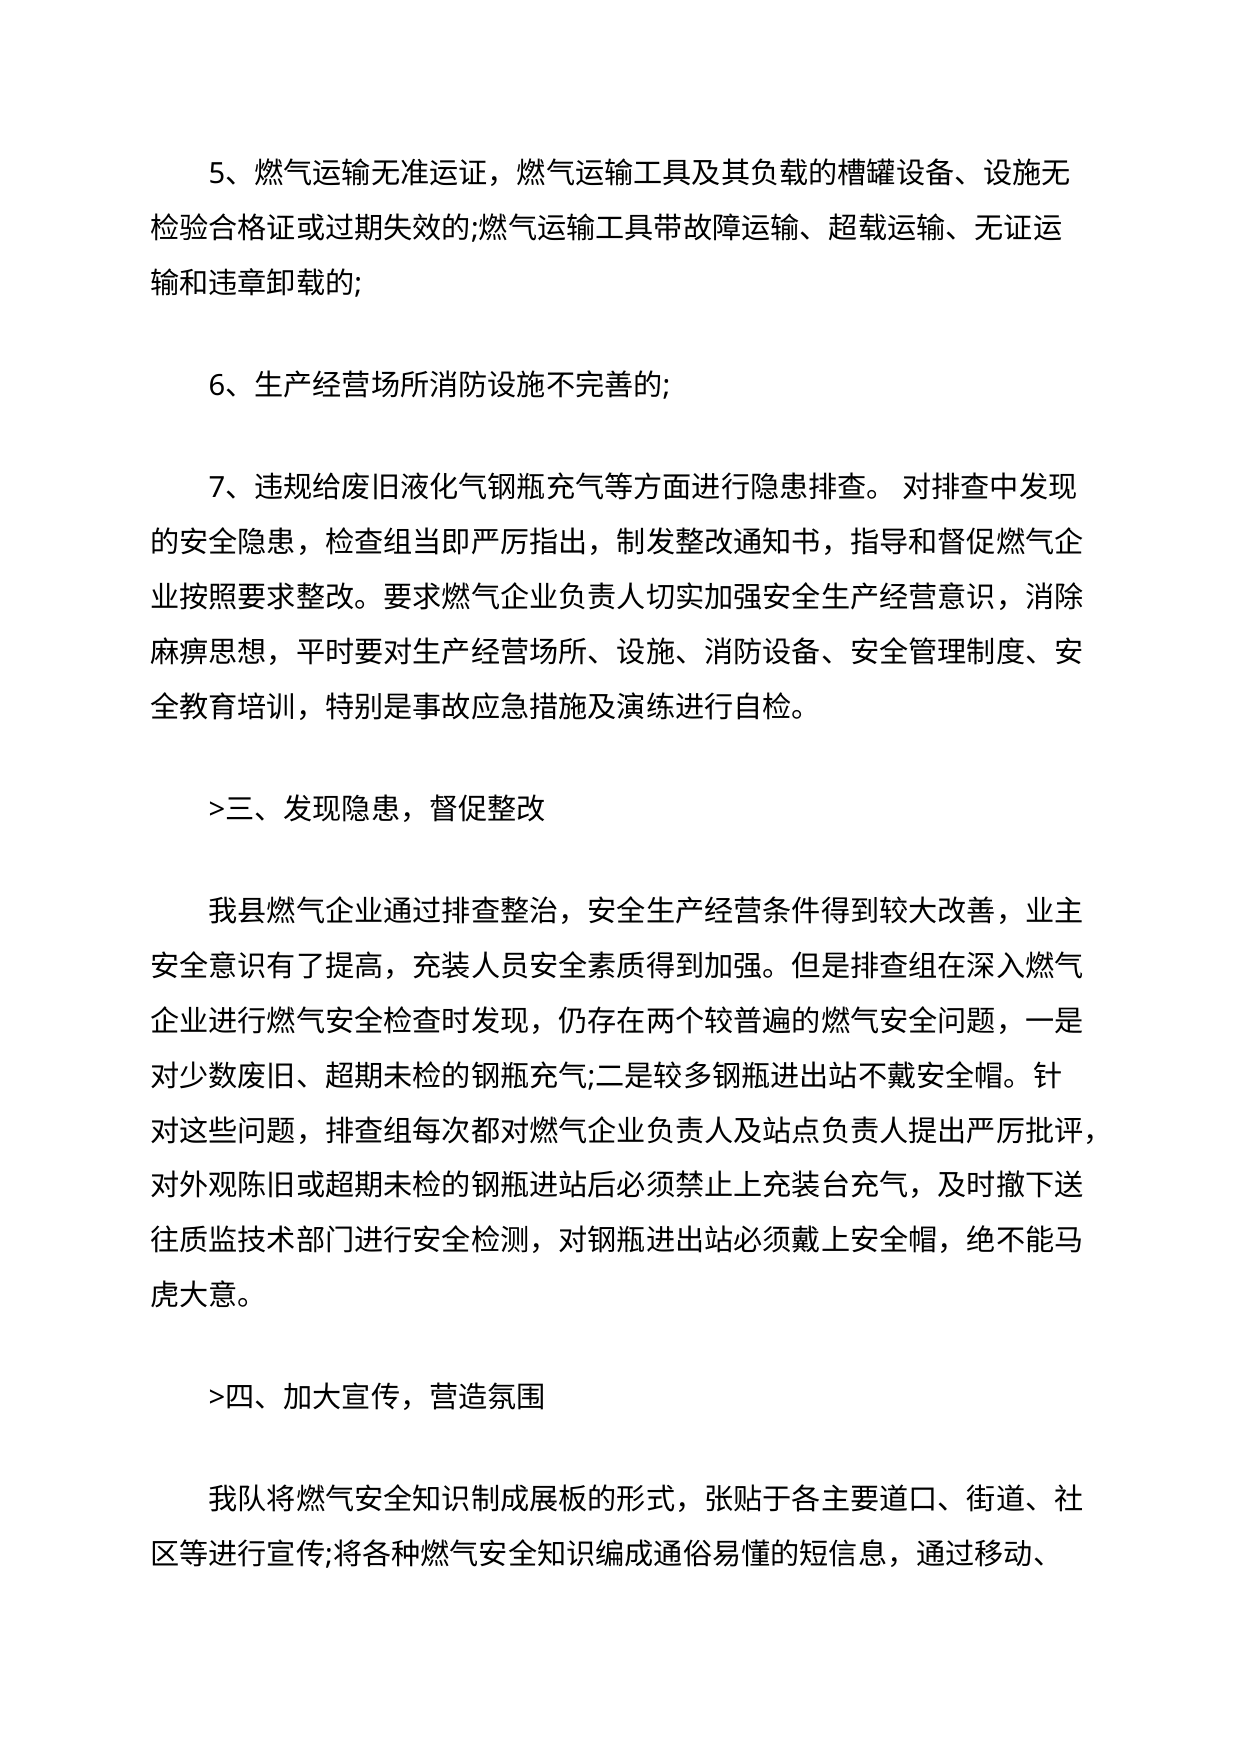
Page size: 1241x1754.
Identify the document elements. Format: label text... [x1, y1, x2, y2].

text 5、燃气运输无准运证，燃气运输工具及其负载的槽罐设备、设施无检验合格证或过期失效的;燃气运输工具带故障运输、超载运输、无证运输和违章卸载的; [150, 150, 1090, 302]
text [150, 1476, 1090, 1573]
text >三、发现隐患，督促整改 [150, 785, 1090, 828]
text 6、生产经营场所消防设施不完善的; [150, 362, 1090, 404]
text 7、违规给废旧液化气钢瓶充气等方面进行隐患排查。 对排查中发现的安全隐患，检查组当即严厉指出，制发整改通知书，指导和督促燃气企业按照要求整改。要求燃气企业负责人切实加强安全生产经营意识，消除麻痹思想，平时要对生产经营场所、设施、消防设备、安全管理制度、安全教育培训，特别是事故应急措施及演练进行自检。 [150, 464, 1090, 726]
text 我县燃气企业通过排查整治，安全生产经营条件得到较大改善，业主安全意识有了提高，充装人员安全素质得到加强。但是排查组在深入燃气企业进行燃气安全检查时发现，仍存在两个较普遍的燃气安全问题，一是对少数废旧、超期未检的钢瓶充气;二是较多钢瓶进出站不戴安全帽。针对这些问题，排查组每次都对燃气企业负责人及站点负责人提出严厉批评，对外观陈旧或超期未检的钢瓶进站后必须禁止上充装台充气，及时撤下送往质监技术部门进行安全检测，对钢瓶进出站必须戴上安全帽，绝不能马虎大意。 [150, 887, 1090, 1314]
text >四、加大宣传，营造氛围 [150, 1373, 1090, 1416]
